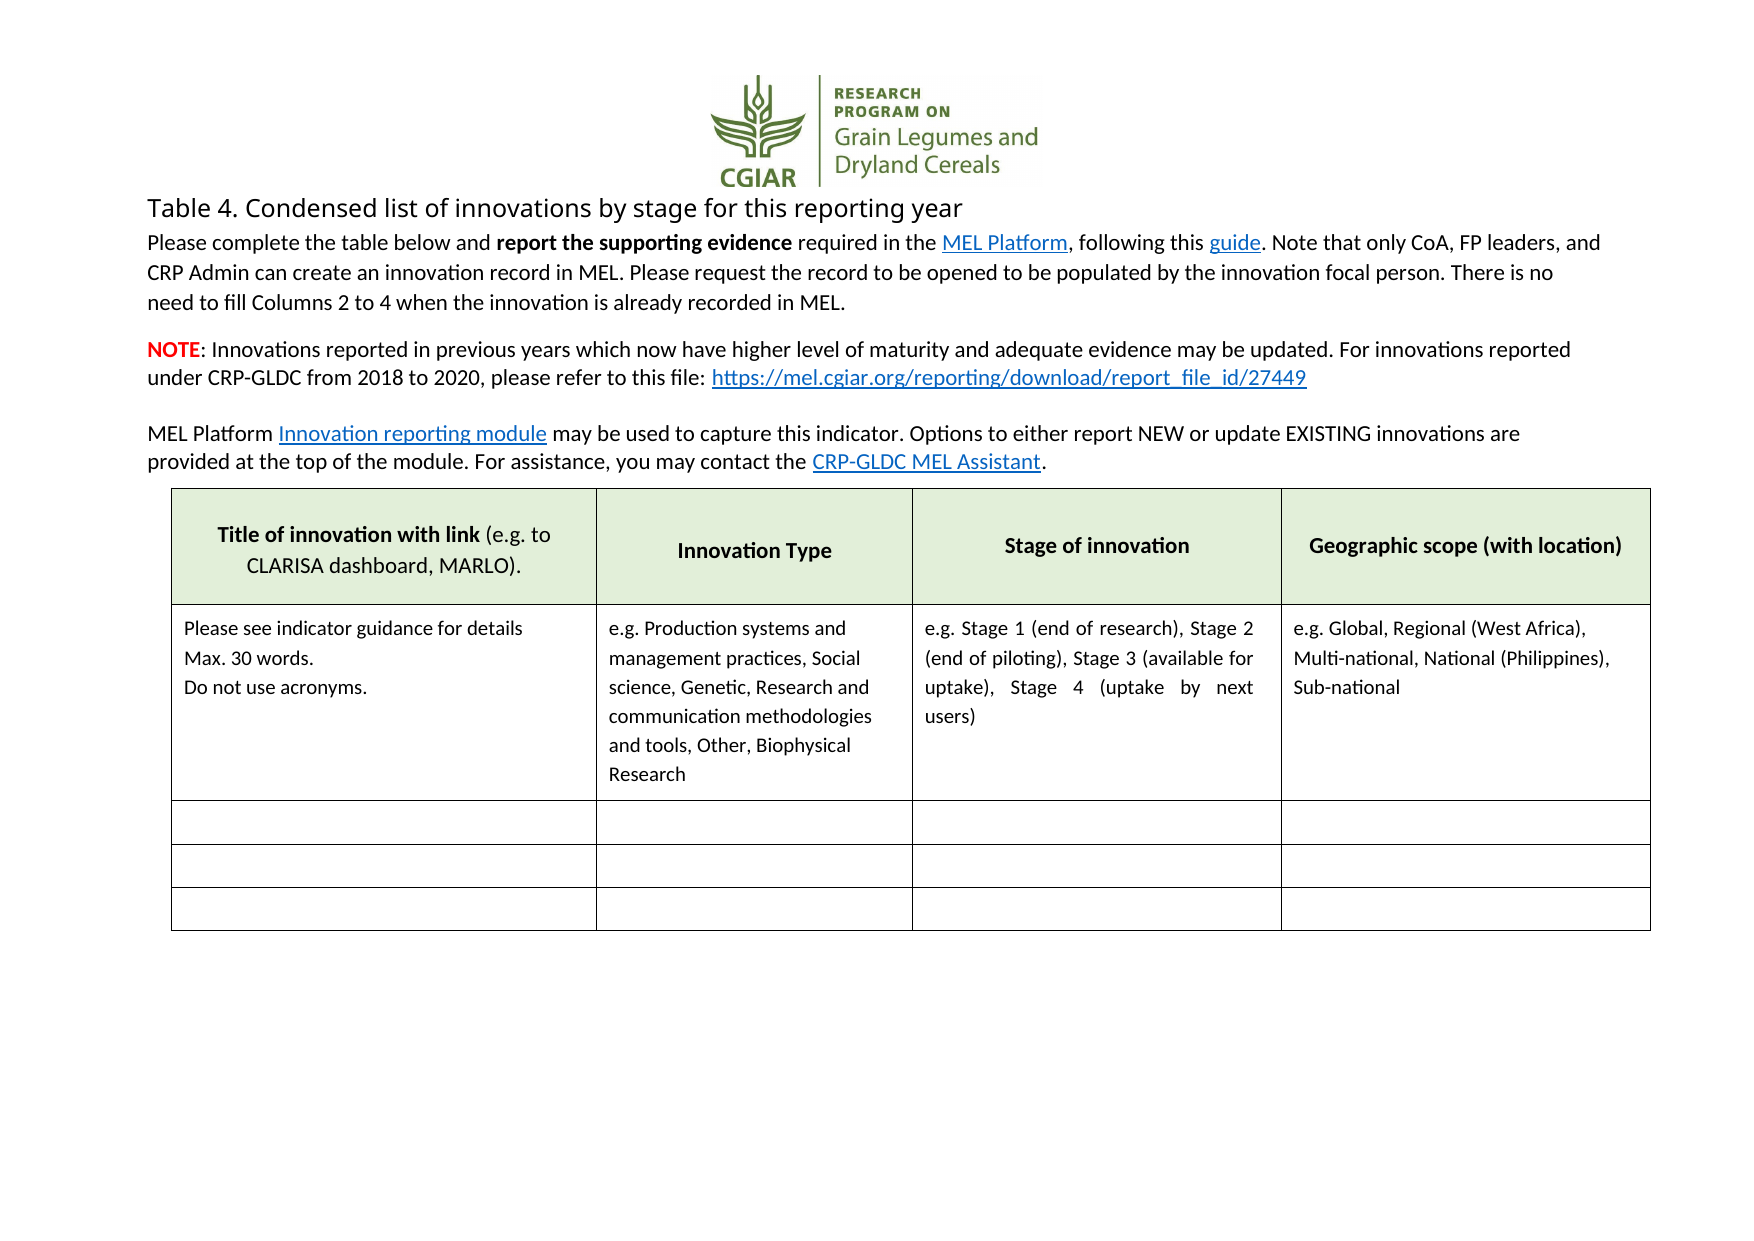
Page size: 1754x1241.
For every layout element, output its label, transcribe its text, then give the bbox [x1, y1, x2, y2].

table_header Innovation Type [597, 489, 912, 604]
table_cell [597, 888, 912, 930]
subtitle Table 4. Condensed list of innovations by stage for this reporting year [147, 191, 1607, 225]
table_cell [1282, 801, 1650, 844]
table_header Geographic scope (with location) [1282, 489, 1650, 604]
table_cell [597, 801, 912, 844]
table_cell [597, 845, 912, 887]
table_cell [1282, 845, 1650, 887]
table_cell [1282, 888, 1650, 930]
table_cell [172, 801, 596, 844]
text NOTE: Innovations reported in previous years which now have higher level of maturity and adequate evidence may be updated. For innovations reported under CRP-GLDC from 2018 to 2020, please refer to this file: https://mel.cgiar.org/reporting/download/report_file_id/27449 [147, 335, 1607, 391]
table_cell e.g. Global, Regional (West Africa), Multi-national, National (Philippines), Sub-national [1282, 605, 1650, 800]
table_header Stage of innovation [913, 489, 1281, 604]
table_cell [172, 845, 596, 887]
table_cell Please see indicator guidance for details Max. 30 words. Do not use acronyms. [172, 605, 596, 800]
table_cell [913, 801, 1281, 844]
table_cell e.g. Stage 1 (end of research), Stage 2 (end of piloting), Stage 3 (available for uptake), Stage 4 (uptake by next users) [913, 605, 1281, 800]
table_cell e.g. Production systems and management practices, Social science, Genetic, Research and communication methodologies and tools, Other, Biophysical Research [597, 605, 912, 800]
table_cell [172, 888, 596, 930]
text MEL Platform Innovation reporting module may be used to capture this indicator. Options to either report NEW or update EXISTING innovations are provided at the top of the module. For assistance, you may contact the CRP-GLDC MEL Assistant. [147, 419, 1607, 475]
table_cell [913, 845, 1281, 887]
table_cell [913, 888, 1281, 930]
text Please complete the table below and report the supporting evidence required in the MEL Platform, following this guide. Note that only CoA, FP leaders, and CRP Admin can create an innovation record in MEL. Please request the record to be opened to be populated by the innovation focal person. There is no need to fill Columns 2 to 4 when the innovation is already recorded in MEL. [147, 228, 1607, 316]
picture [710, 75, 1044, 187]
table_header Title of innovation with link (e.g. to CLARISA dashboard, MARLO). [172, 489, 596, 604]
